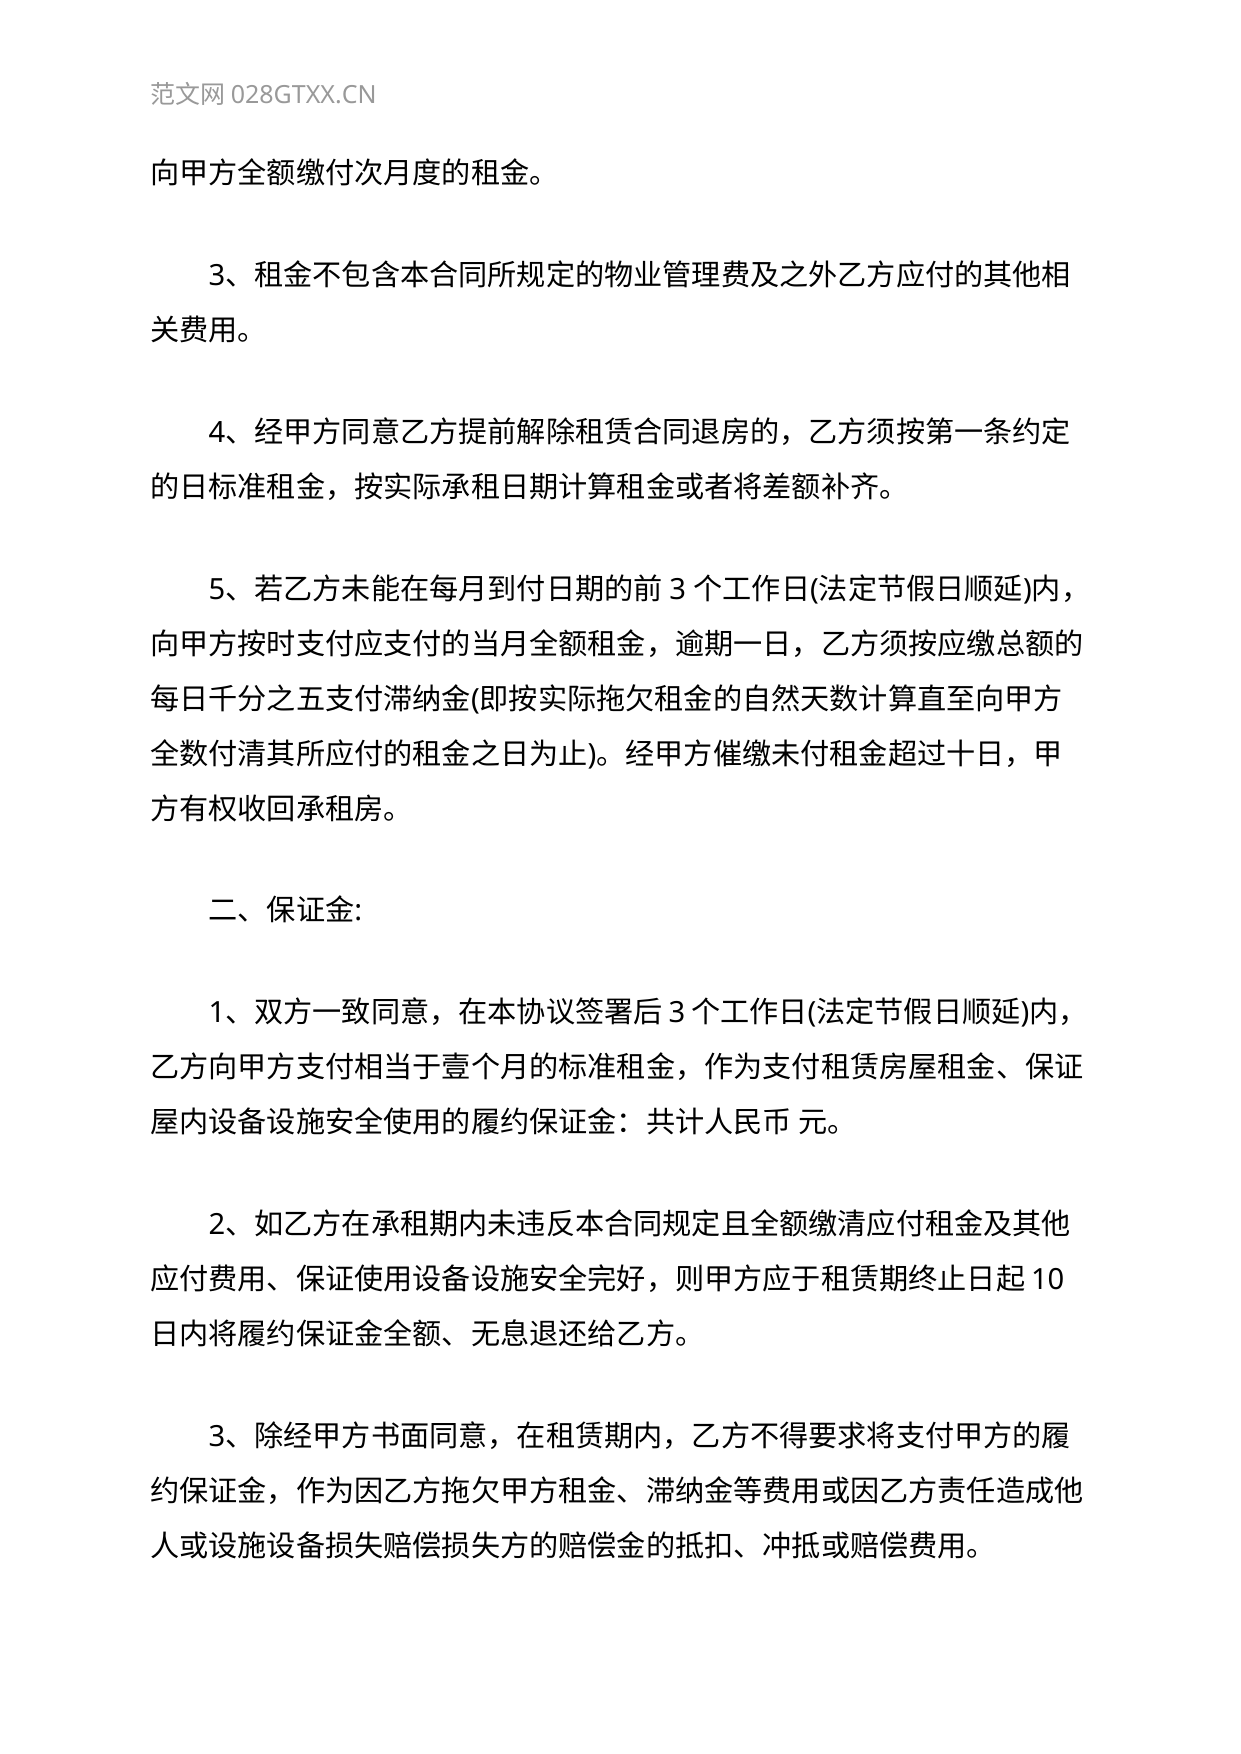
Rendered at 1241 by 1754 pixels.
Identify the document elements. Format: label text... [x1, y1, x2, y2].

text 5、若乙方未能在每月到付日期的前 3 个工作日(法定节假日顺延)内，向甲方按时支付应支付的当月全额租金，逾期一日，乙方须按应缴总额的每日千分之五支付滞纳金(即按实际拖欠租金的自然天数计算直至向甲方全数付清其所应付的租金之日为止)。经甲方催缴未付租金超过十日，甲方有权收回承租房。 [150, 565, 1090, 827]
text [150, 150, 1090, 192]
text 4、经甲方同意乙方提前解除租赁合同退房的，乙方须按第一条约定的日标准租金，按实际承租日期计算租金或者将差额补齐。 [150, 408, 1090, 506]
text 2、如乙方在承租期内未违反本合同规定且全额缴清应付租金及其他应付费用、保证使用设备设施安全完好，则甲方应于租赁期终止日起10日内将履约保证金全额、无息退还给乙方。 [150, 1201, 1090, 1353]
text 3、租金不包含本合同所规定的物业管理费及之外乙方应付的其他相关费用。 [150, 252, 1090, 349]
text 1、双方一致同意，在本协议签署后3个工作日(法定节假日顺延)内，乙方向甲方支付相当于壹个月的标准租金，作为支付租赁房屋租金、保证屋内设备设施安全使用的履约保证金：共计人民币 元。 [150, 989, 1090, 1141]
text 3、除经甲方书面同意，在租赁期内，乙方不得要求将支付甲方的履约保证金，作为因乙方拖欠甲方租金、滞纳金等费用或因乙方责任造成他人或设施设备损失赔偿损失方的赔偿金的抵扣、冲抵或赔偿费用。 [150, 1412, 1090, 1564]
text 二、保证金: [150, 887, 1090, 929]
